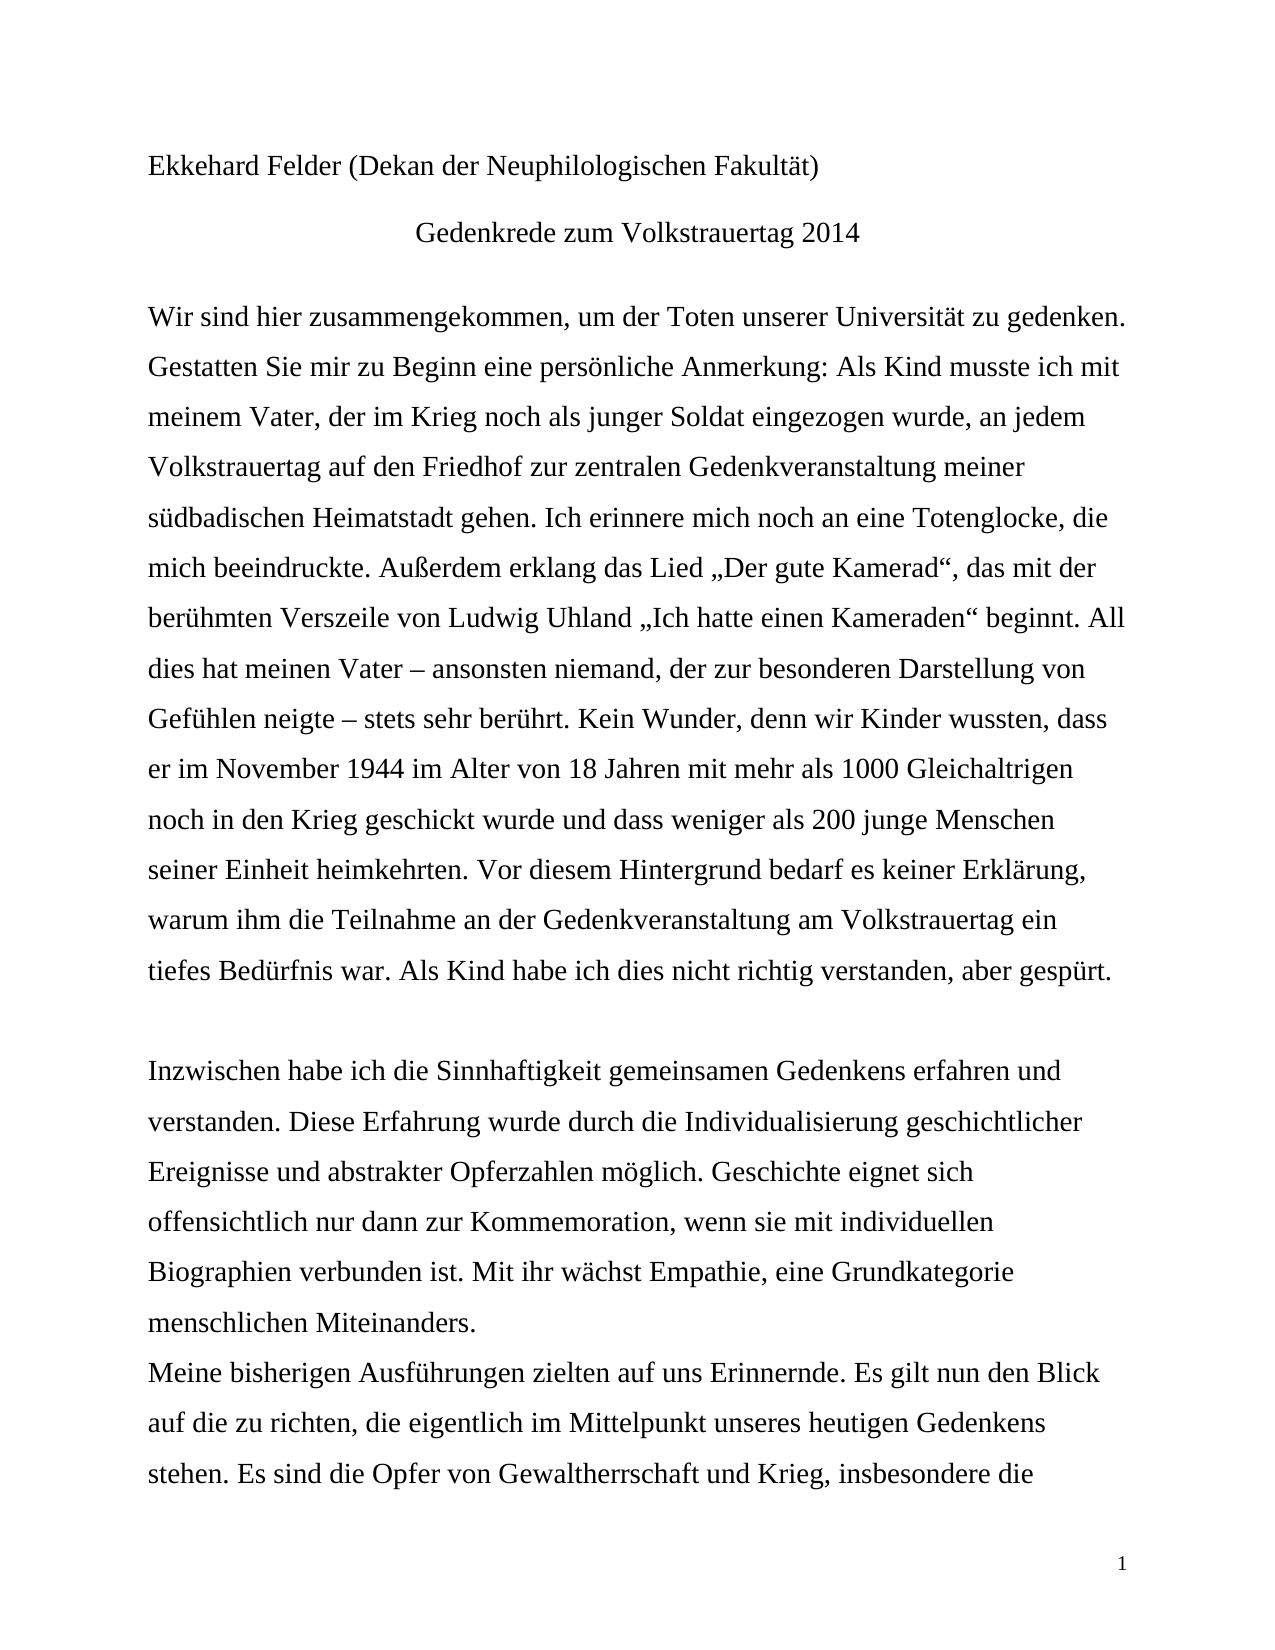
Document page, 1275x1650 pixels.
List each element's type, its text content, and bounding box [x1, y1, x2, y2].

text Wir sind hier zusammengekommen, um der Toten unserer Universität zu gedenken. Gestatten Sie mir zu Beginn eine persönliche Anmerkung: Als Kind musste ich mit meinem Vater, der im Krieg noch als junger Soldat eingezogen wurde, an jedem Volkstrauertag auf den Friedhof zur zentralen Gedenkveranstaltung meiner südbadischen Heimatstadt gehen. Ich erinnere mich noch an eine Totenglocke, die mich beeindruckte. Außerdem erklang das Lied „Der gute Kamerad“, das mit der berühmten Verszeile von Ludwig Uhland „Ich hatte einen Kameraden“ beginnt. All dies hat meinen Vater – ansonsten niemand, der zur besonderen Darstellung von Gefühlen neigte – stets sehr berührt. Kein Wunder, denn wir Kinder wussten, dass er im November 1944 im Alter von 18 Jahren mit mehr als 1000 Gleichaltrigen noch in den Krieg geschickt wurde und dass weniger als 200 junge Menschen seiner Einheit heimkehrten. Vor diesem Hintergrund bedarf es keiner Erklärung, warum ihm die Teilnahme an der Gedenkveranstaltung am Volkstrauertag ein tiefes Bedürfnis war. Als Kind habe ich dies nicht richtig verstanden, aber gespürt. [148, 299, 1127, 986]
text Gedenkrede zum Volkstrauertag 2014 [148, 215, 1127, 248]
text Ekkehard Felder (Dekan der Neuphilologischen Fakultät) [148, 148, 1127, 181]
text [148, 1355, 1127, 1489]
text Inzwischen habe ich die Sinnhaftigkeit gemeinsamen Gedenkens erfahren und verstanden. Diese Erfahrung wurde durch die Individualisierung geschichtlicher Ereignisse und abstrakter Opferzahlen möglich. Geschichte eignet sich offensichtlich nur dann zur Kommemoration, wenn sie mit individuellen Biographien verbunden ist. Mit ihr wächst Empathie, eine Grundkategorie menschlichen Miteinanders. [148, 1053, 1127, 1338]
